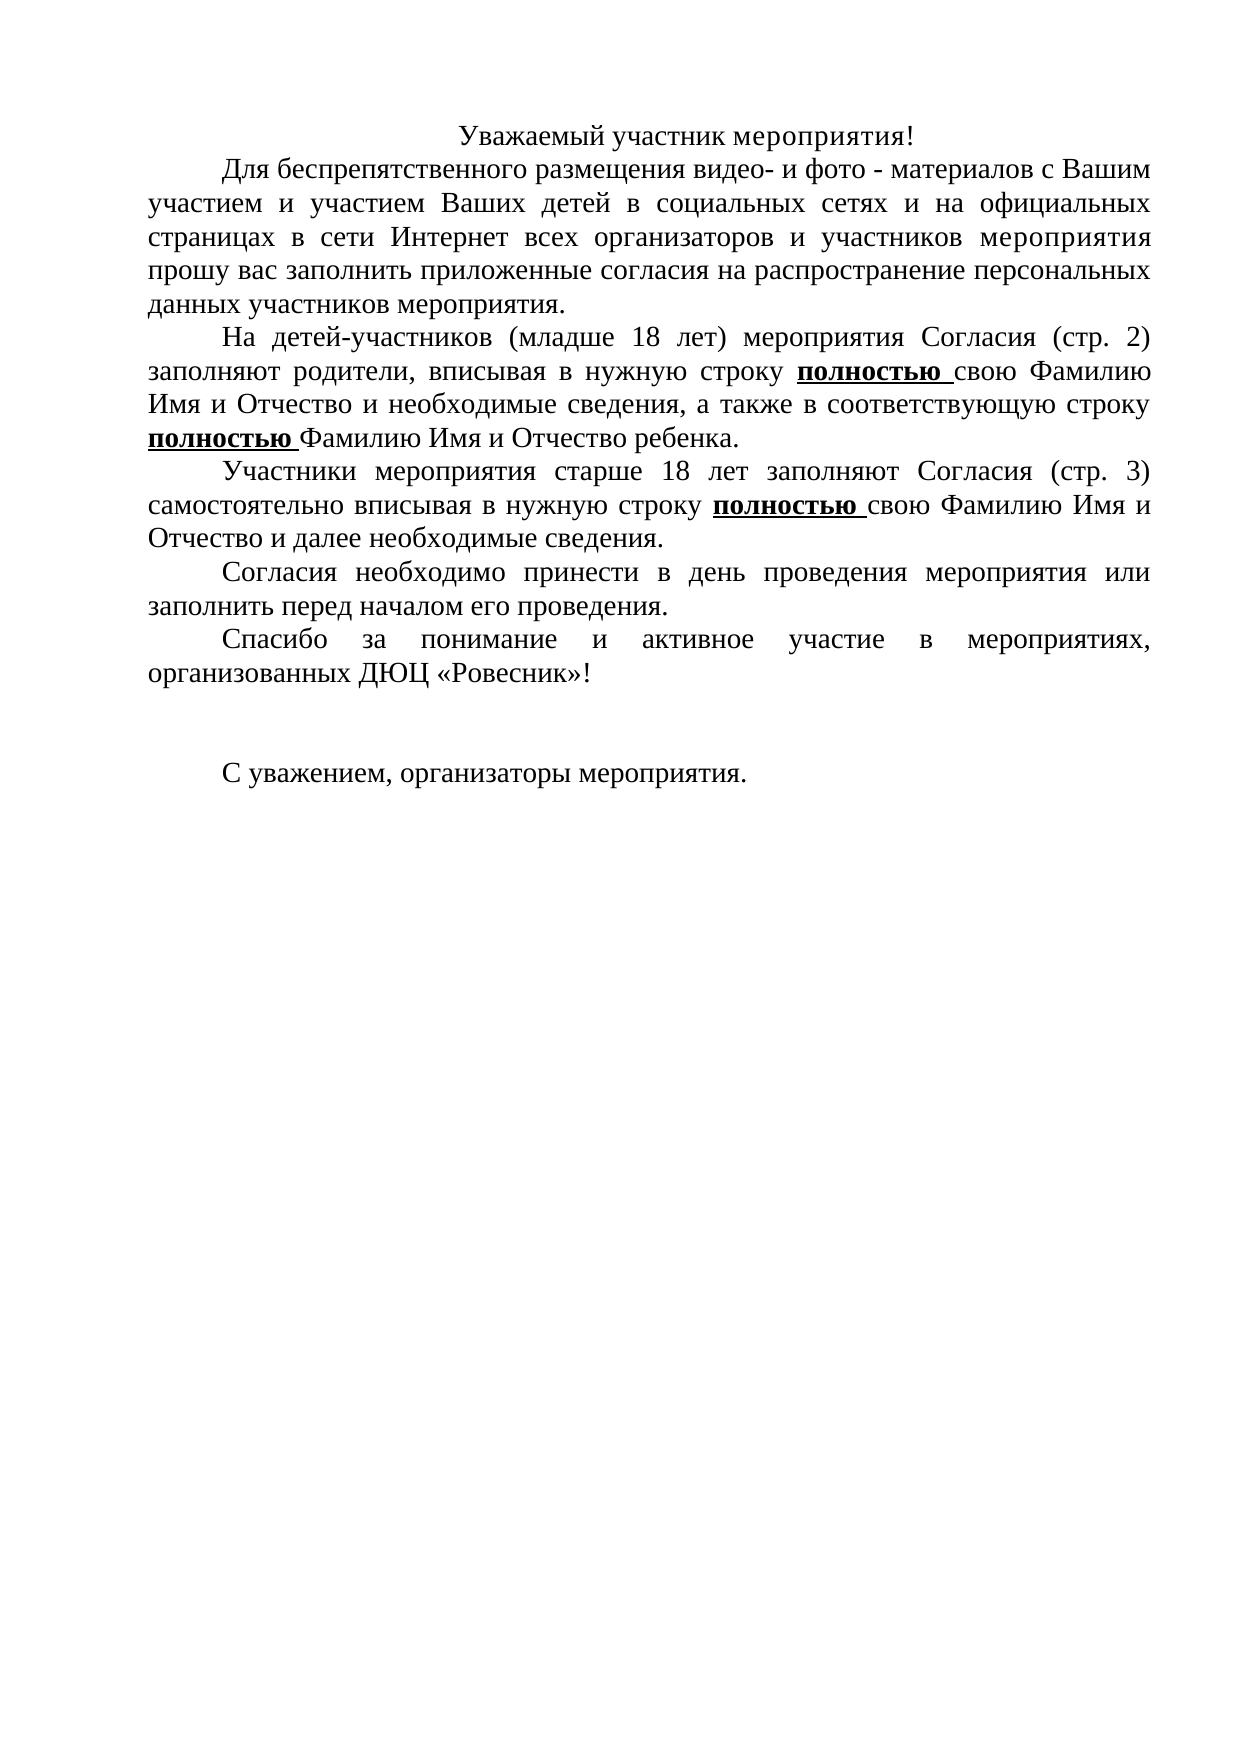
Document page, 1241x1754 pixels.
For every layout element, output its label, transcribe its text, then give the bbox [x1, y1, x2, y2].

text Спасибо за понимание и активное участие в мероприятиях, организованных ДЮЦ «Ровесник»! [148, 621, 1152, 688]
text Для беспрепятственного размещения видео- и фото - материалов с Вашим участием и участием Ваших детей в социальных сетях и на официальных страницах в сети Интернет всех организаторов и участников мероприятия прошу вас заполнить приложенные согласия на распространение персональных данных участников мероприятия. [148, 152, 1152, 319]
text Уважаемый участник мероприятия! [148, 118, 1152, 152]
text На детей-участников (младше 18 лет) мероприятия Согласия (стр. 2) заполняют родители, вписывая в нужную строку полностью свою Фамилию Имя и Отчество и необходимые сведения, а также в соответствующую строку полностью Фамилию Имя и Отчество ребенка. [148, 319, 1152, 453]
text С уважением, организаторы мероприятия. [148, 755, 1152, 789]
text Участники мероприятия старше 18 лет заполняют Согласия (стр. 3) самостоятельно вписывая в нужную строку полностью свою Фамилию Имя и Отчество и далее необходимые сведения. [148, 453, 1152, 554]
text Согласия необходимо принести в день проведения мероприятия или заполнить перед началом его проведения. [148, 554, 1152, 621]
